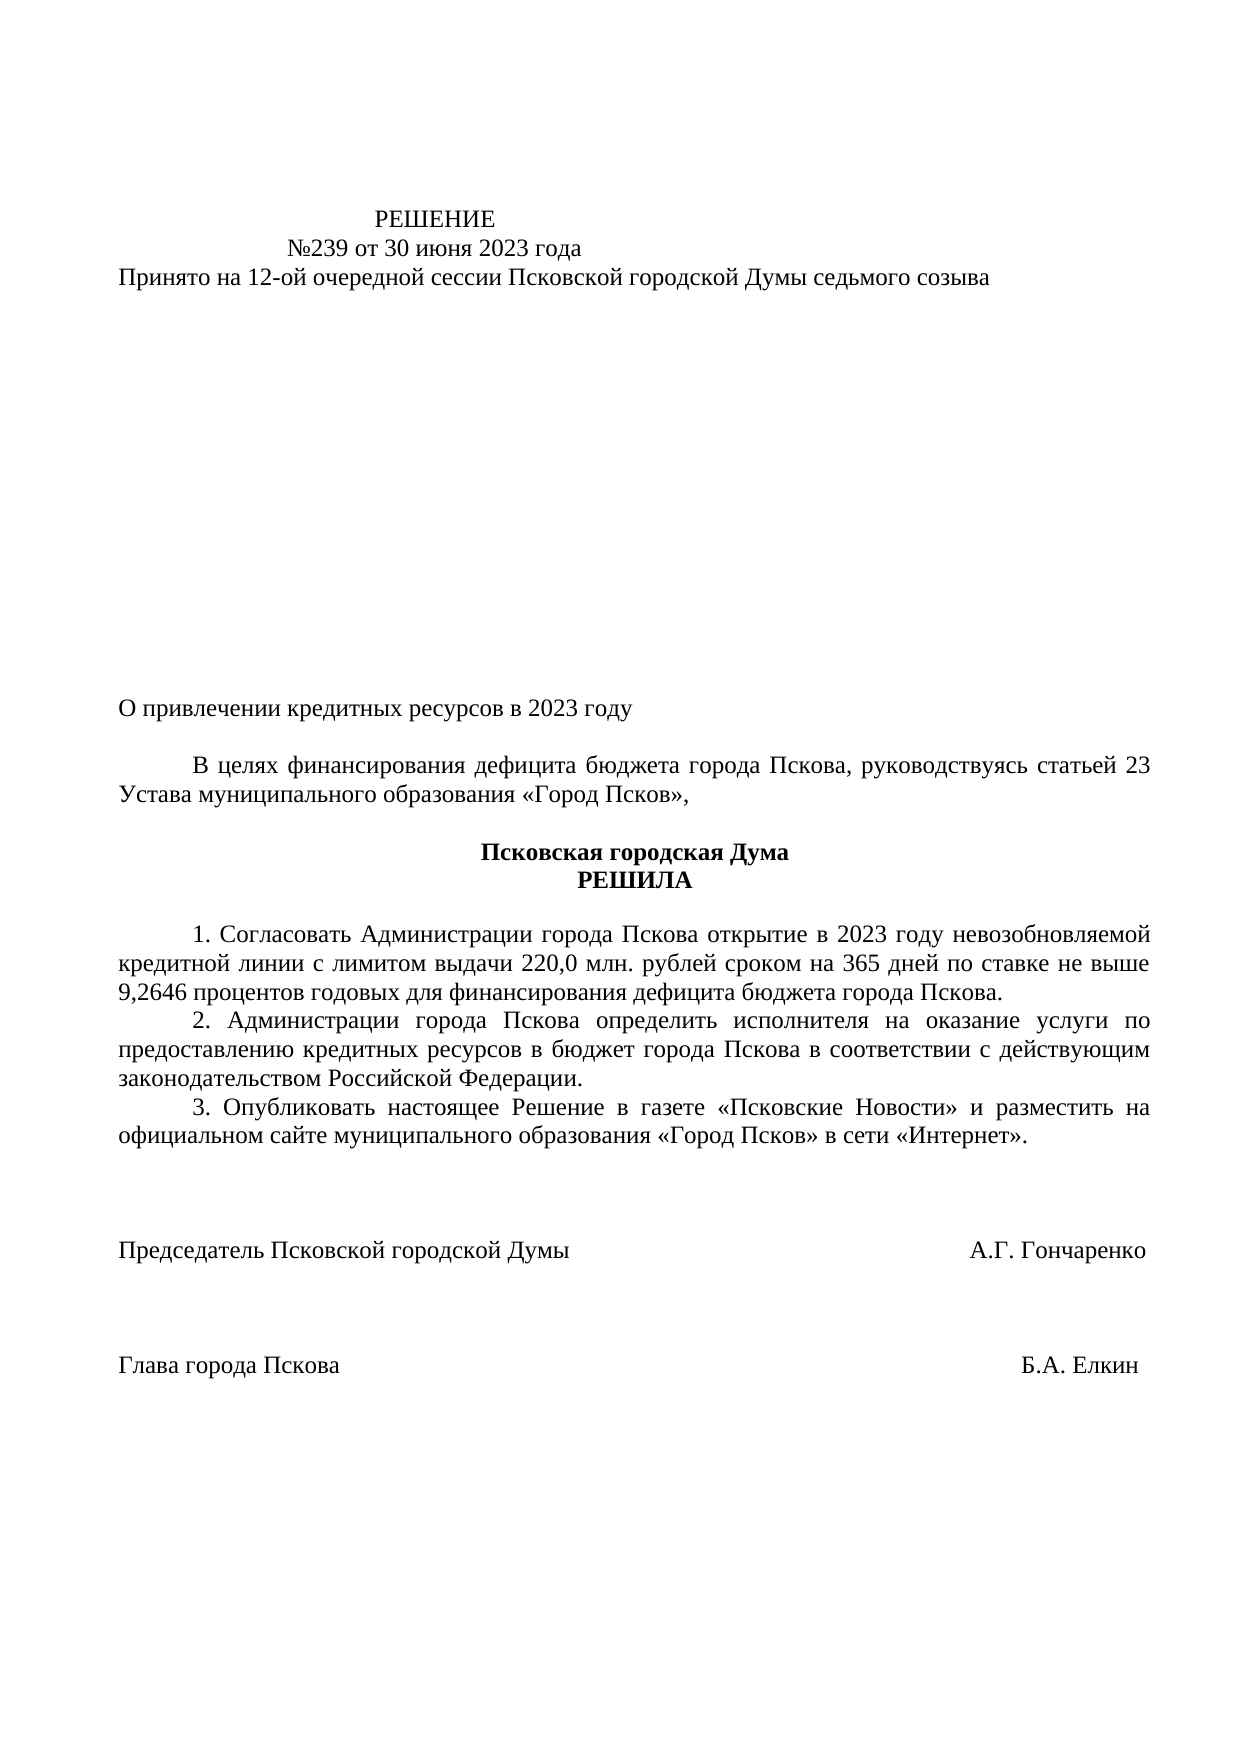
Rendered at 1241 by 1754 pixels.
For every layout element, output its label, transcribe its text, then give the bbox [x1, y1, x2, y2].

text 1. Согласовать Администрации города Пскова открытие в 2023 году невозобновляемой кредитной линии с лимитом выдачи 220,0 млн. рублей сроком на 365 дней по ставке не выше 9,2646 процентов годовых для финансирования дефицита бюджета города Пскова. [118, 919, 1152, 1005]
title №239 от 30 июня 2023 года [118, 233, 1152, 262]
title РЕШЕНИЕ [118, 204, 1152, 233]
text Псковская городская Дума [118, 837, 1152, 865]
text Председатель Псковской городской Думы А.Г. Гончаренко [118, 1235, 1152, 1264]
title Принято на 12-ой очередной сессии Псковской городской Думы седьмого созыва [118, 262, 1152, 290]
text В целях финансирования дефицита бюджета города Пскова, руководствуясь статьей 23 Устава муниципального образования «Город Псков», [118, 750, 1152, 808]
text 2. Администрации города Пскова определить исполнителя на оказание услуги по предоставлению кредитных ресурсов в бюджет города Пскова в соответствии с действующим законодательством Российской Федерации. [118, 1005, 1152, 1092]
text О привлечении кредитных ресурсов в 2023 году [118, 693, 1152, 722]
text 3. Опубликовать настоящее Решение в газете «Псковские Новости» и разместить на официальном сайте муниципального образования «Город Псков» в сети «Интернет». [118, 1092, 1152, 1149]
text Глава города Пскова Б.А. Елкин [118, 1350, 1152, 1379]
text РЕШИЛА [118, 865, 1152, 894]
